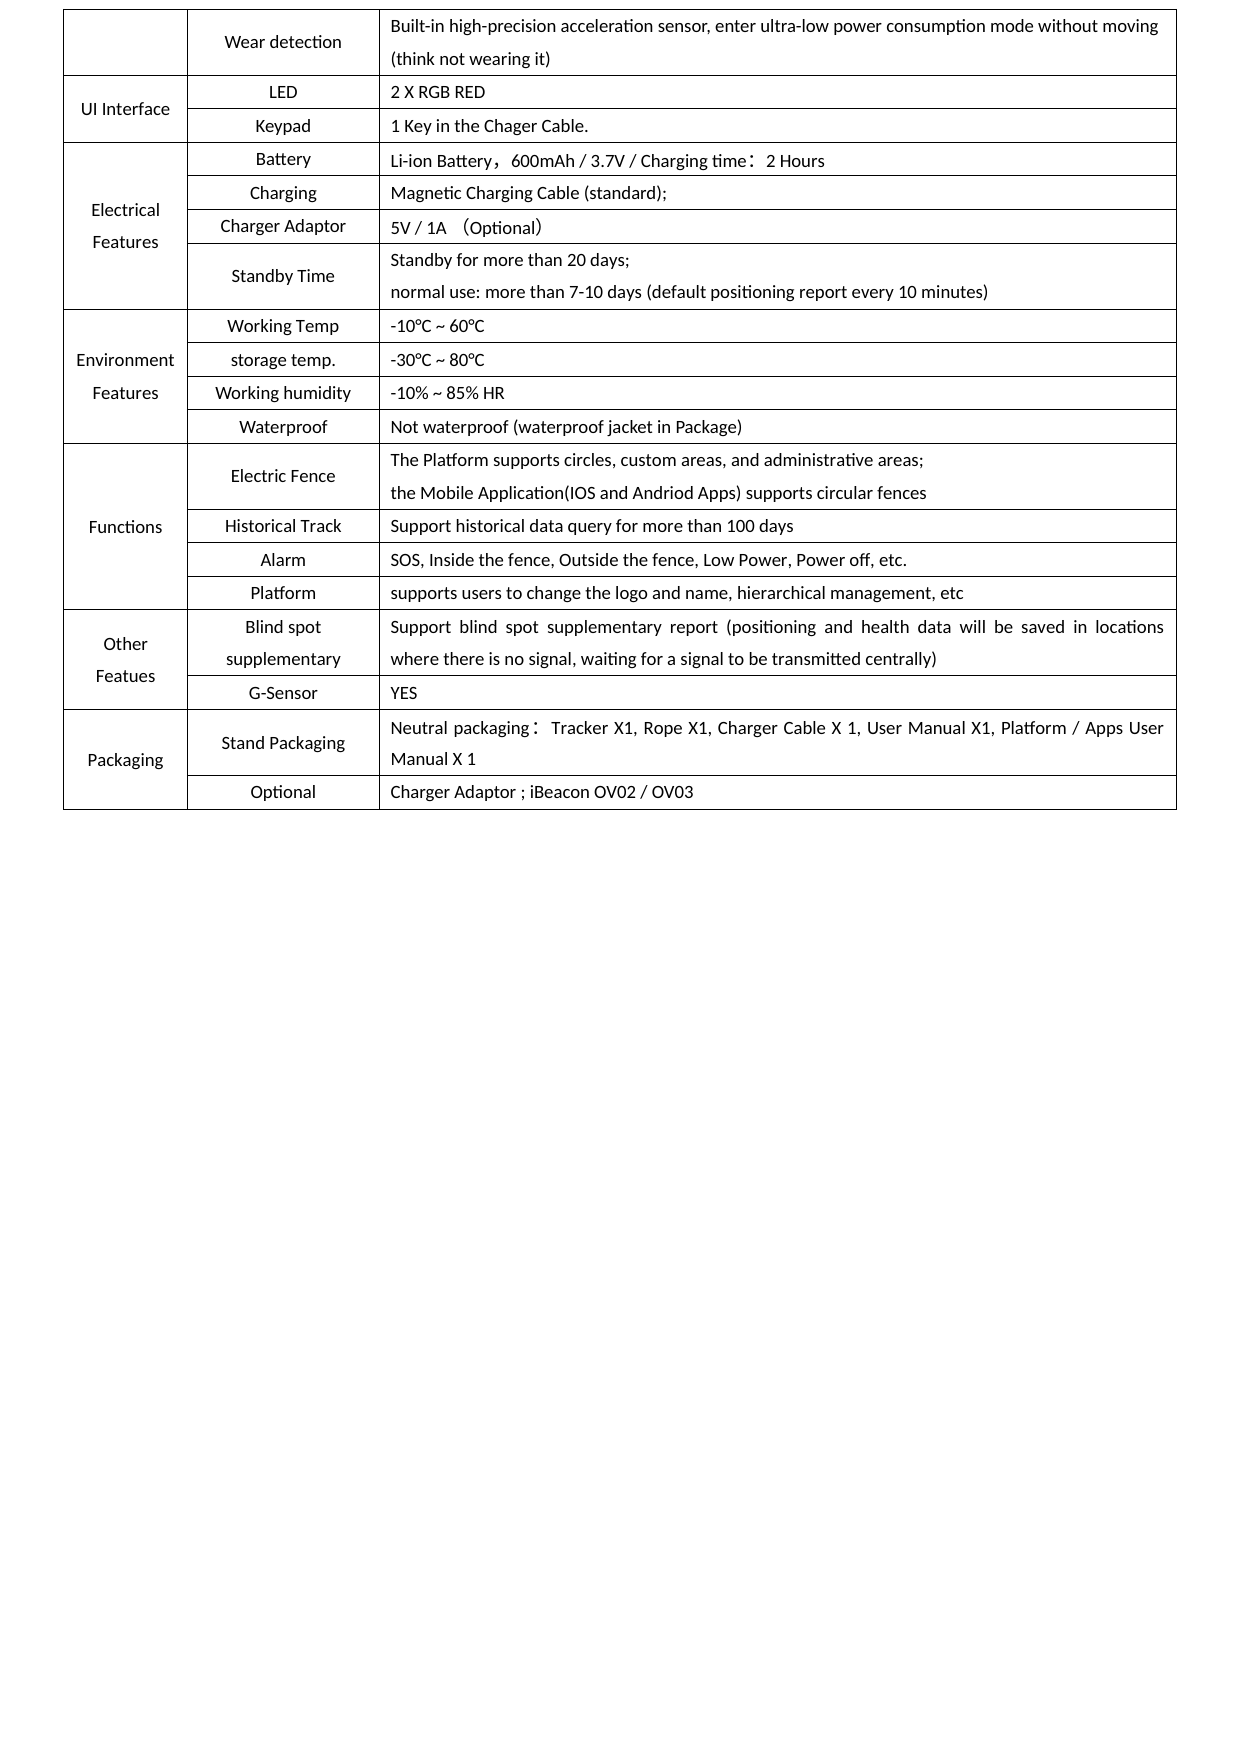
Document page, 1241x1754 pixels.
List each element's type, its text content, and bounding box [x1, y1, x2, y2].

table_cell Wear detection [188, 10, 379, 75]
table_cell -30°C ~ 80°C [380, 343, 1176, 376]
table_cell 1 Key in the Chager Cable. [380, 109, 1176, 142]
table_cell The Platform supports circles, custom areas, and administrative areas; the Mobile Application(IOS and Andriod Apps) supports circular fences [380, 444, 1176, 509]
table_cell Other Featues [64, 610, 187, 709]
table_cell Optional [188, 776, 379, 808]
table_cell 5V / 1A （Optional） [380, 210, 1176, 242]
table_cell Standby Time [188, 244, 379, 308]
table_cell Charger Adaptor ; iBeacon OV02 / OV03 [380, 776, 1176, 808]
table_cell Working Temp [188, 310, 379, 342]
table_cell Electrical Features [64, 143, 187, 308]
table_cell -10°C ~ 60°C [380, 310, 1176, 342]
table_cell UI Interface [64, 76, 187, 142]
table_cell supports users to change the logo and name, hierarchical management, etc [380, 577, 1176, 609]
table_cell LED [188, 76, 379, 108]
table_cell Not waterproof (waterproof jacket in Package) [380, 410, 1176, 443]
table_cell Built-in high-precision acceleration sensor, enter ultra-low power consumption mode without moving (think not wearing it) [380, 10, 1176, 75]
table_cell Keypad [188, 109, 379, 142]
table_cell Battery [188, 143, 379, 175]
table_cell Standby for more than 20 days; normal use: more than 7-10 days (default positioning report every 10 minutes) [380, 244, 1176, 308]
table_cell Platform [188, 577, 379, 609]
table_cell 2 X RGB RED [380, 76, 1176, 108]
table_cell Li-ion Battery，600mAh / 3.7V / Charging time：2 Hours [380, 143, 1176, 175]
table_cell YES [380, 676, 1176, 709]
table_cell Historical Track [188, 510, 379, 542]
table_cell Packaging [64, 710, 187, 808]
table_cell Waterproof [188, 410, 379, 443]
table_cell storage temp. [188, 343, 379, 376]
table_cell Functions [64, 444, 187, 609]
table_cell Neutral packaging：Tracker X1, Rope X1, Charger Cable X 1, User Manual X1, Platform / Apps User Manual X 1 [380, 710, 1176, 775]
table_cell Electric Fence [188, 444, 379, 509]
table_cell -10% ~ 85% HR [380, 377, 1176, 409]
table_cell Support blind spot supplementary report (positioning and health data will be saved in locations where there is no signal, waiting for a signal to be transmitted centrally) [380, 610, 1176, 675]
table_cell Stand Packaging [188, 710, 379, 775]
table_cell SOS, Inside the fence, Outside the fence, Low Power, Power off, etc. [380, 543, 1176, 576]
table_cell Blind spot supplementary [188, 610, 379, 675]
table_cell Environment Features [64, 310, 187, 443]
table_cell Magnetic Charging Cable (standard); [380, 176, 1176, 209]
table_cell Charger Adaptor [188, 210, 379, 242]
table_cell G-Sensor [188, 676, 379, 709]
table_cell Working humidity [188, 377, 379, 409]
table_cell Charging [188, 176, 379, 209]
table_cell Support historical data query for more than 100 days [380, 510, 1176, 542]
table_cell Alarm [188, 543, 379, 576]
